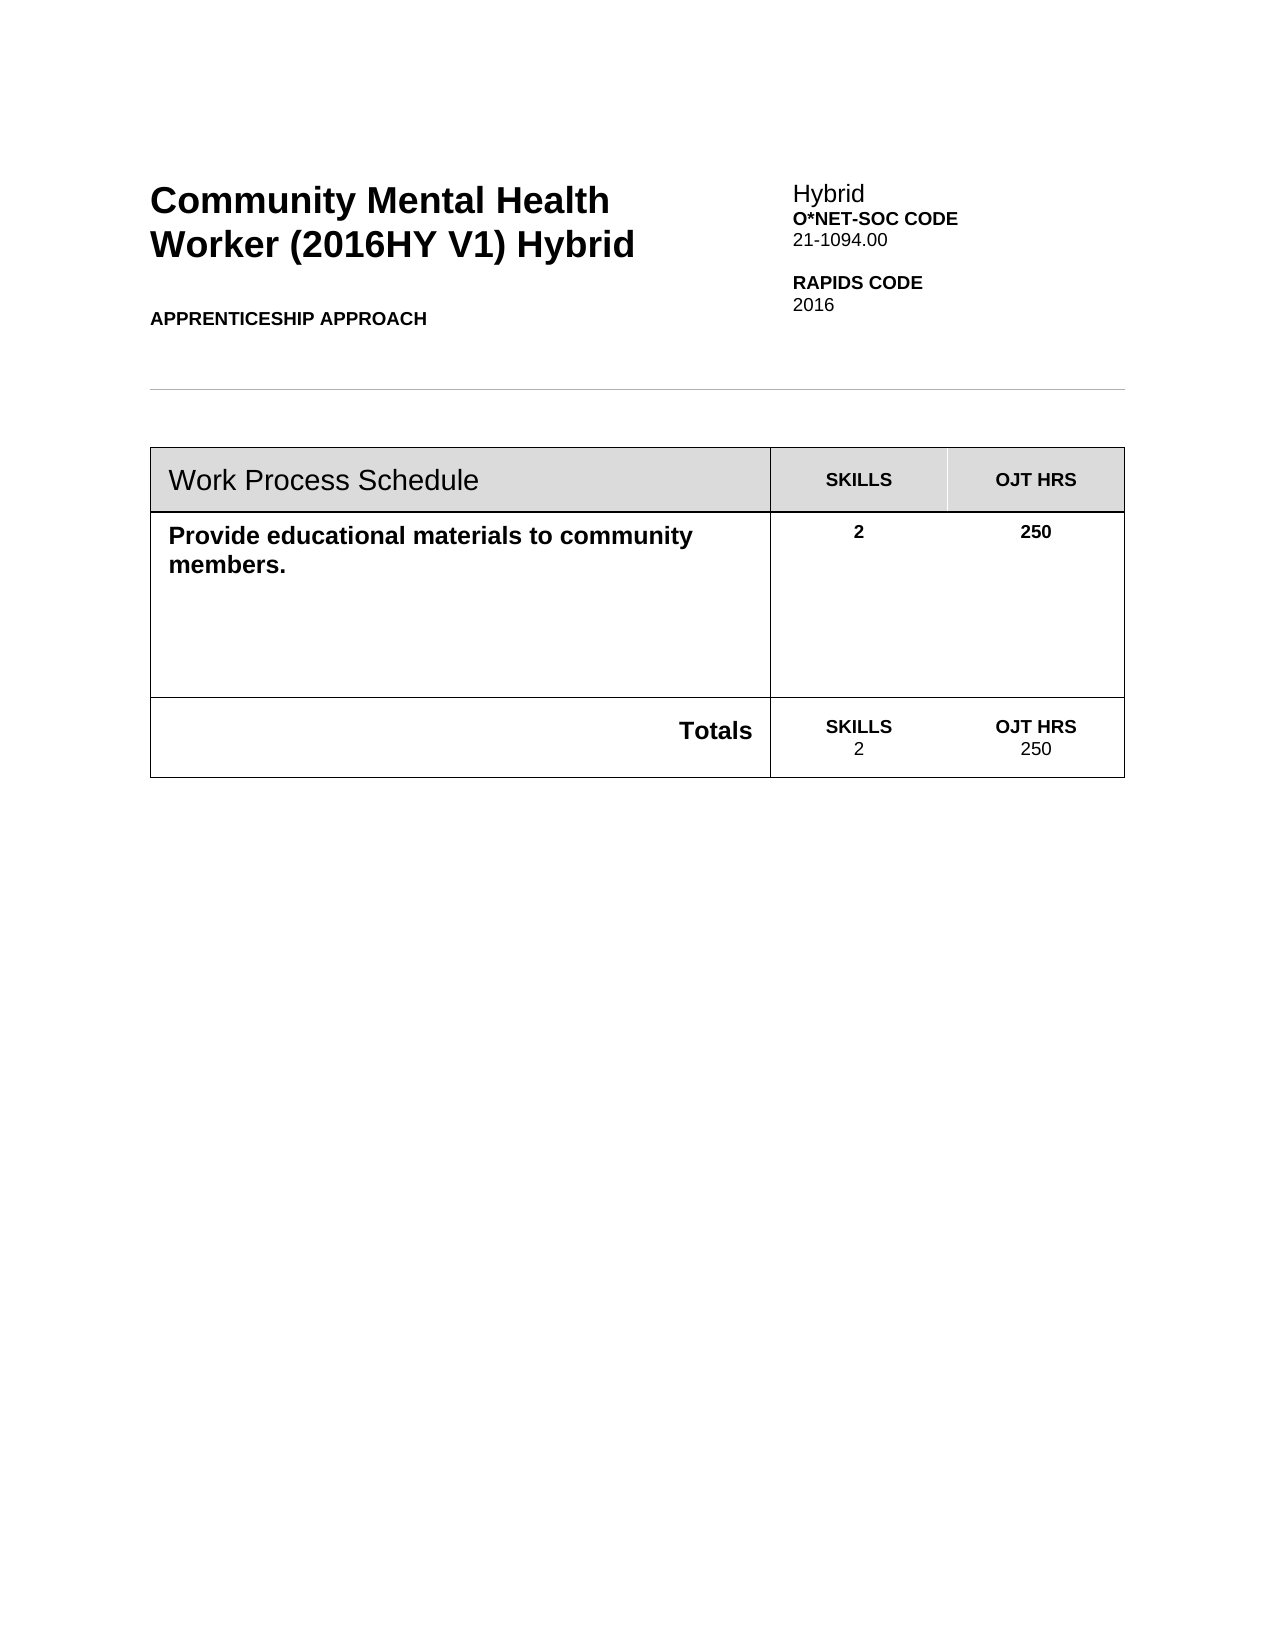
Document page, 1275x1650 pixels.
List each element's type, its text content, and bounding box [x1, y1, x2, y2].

text Hybrid [793, 179, 1125, 207]
table_cell Provide educational materials to community members. Prepare and distribute mental health education materials, such as resources, literatures, and visual aids, to address increase mental health awareness. Develop and maintain health education libraries to provide resources for staff and community agencies. [151, 513, 770, 697]
text 21-1094.00 [793, 229, 1125, 251]
text O*NET-SOC CODE [793, 207, 1125, 229]
text 2016 [793, 294, 1125, 315]
table_cell SKILLS 2 [771, 698, 947, 777]
table_header Work Process Schedule [151, 448, 770, 511]
text APPRENTICESHIP APPROACH [150, 308, 719, 330]
table_header OJT HRS [948, 448, 1124, 511]
table_cell OJT HRS 250 [948, 698, 1124, 777]
table_cell 2 [771, 513, 947, 697]
table_cell 250 [948, 513, 1124, 697]
text Community Mental Health Worker (2016HY V1) Hybrid [150, 179, 719, 265]
table_header SKILLS [771, 448, 947, 511]
table_cell Totals [151, 698, 770, 777]
text RAPIDS CODE [793, 272, 1125, 294]
